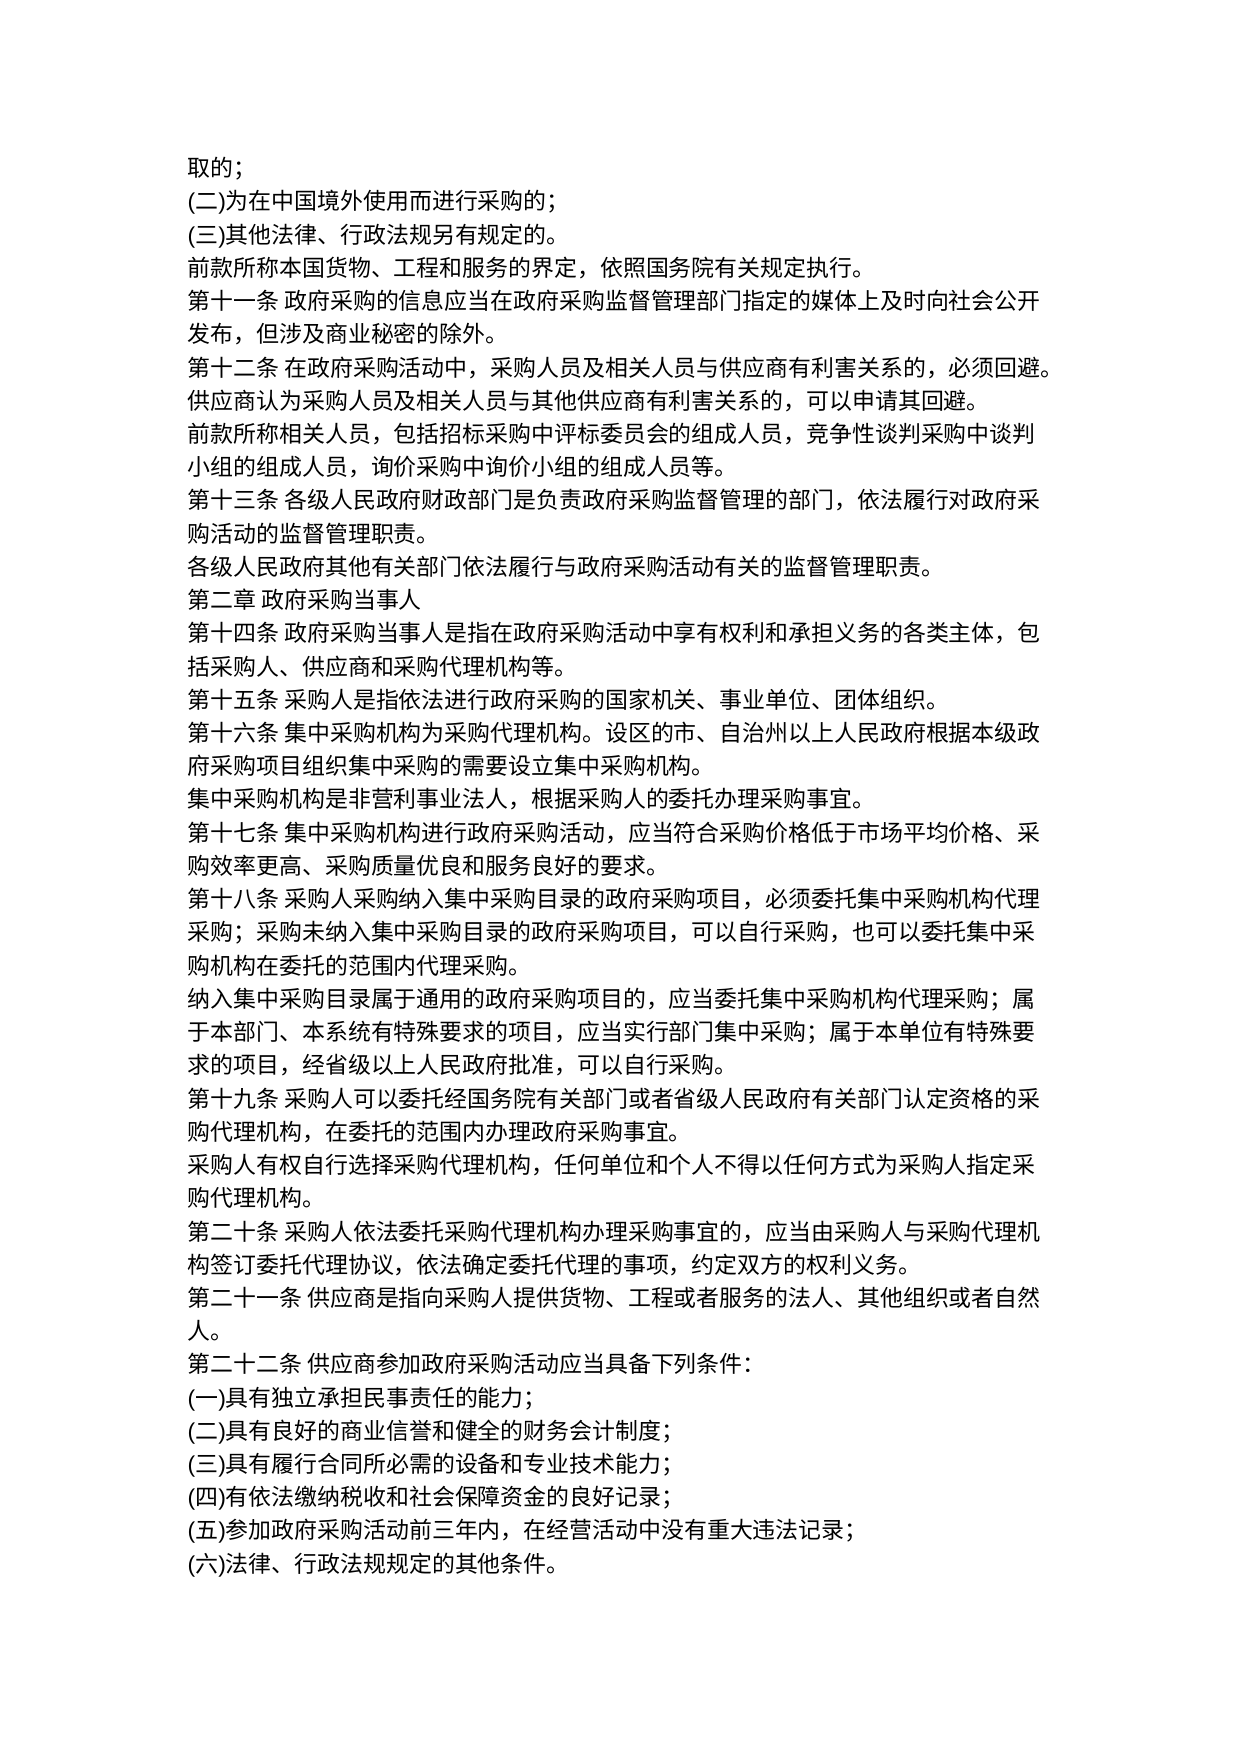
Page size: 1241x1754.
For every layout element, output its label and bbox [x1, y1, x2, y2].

text [187, 150, 1053, 1579]
